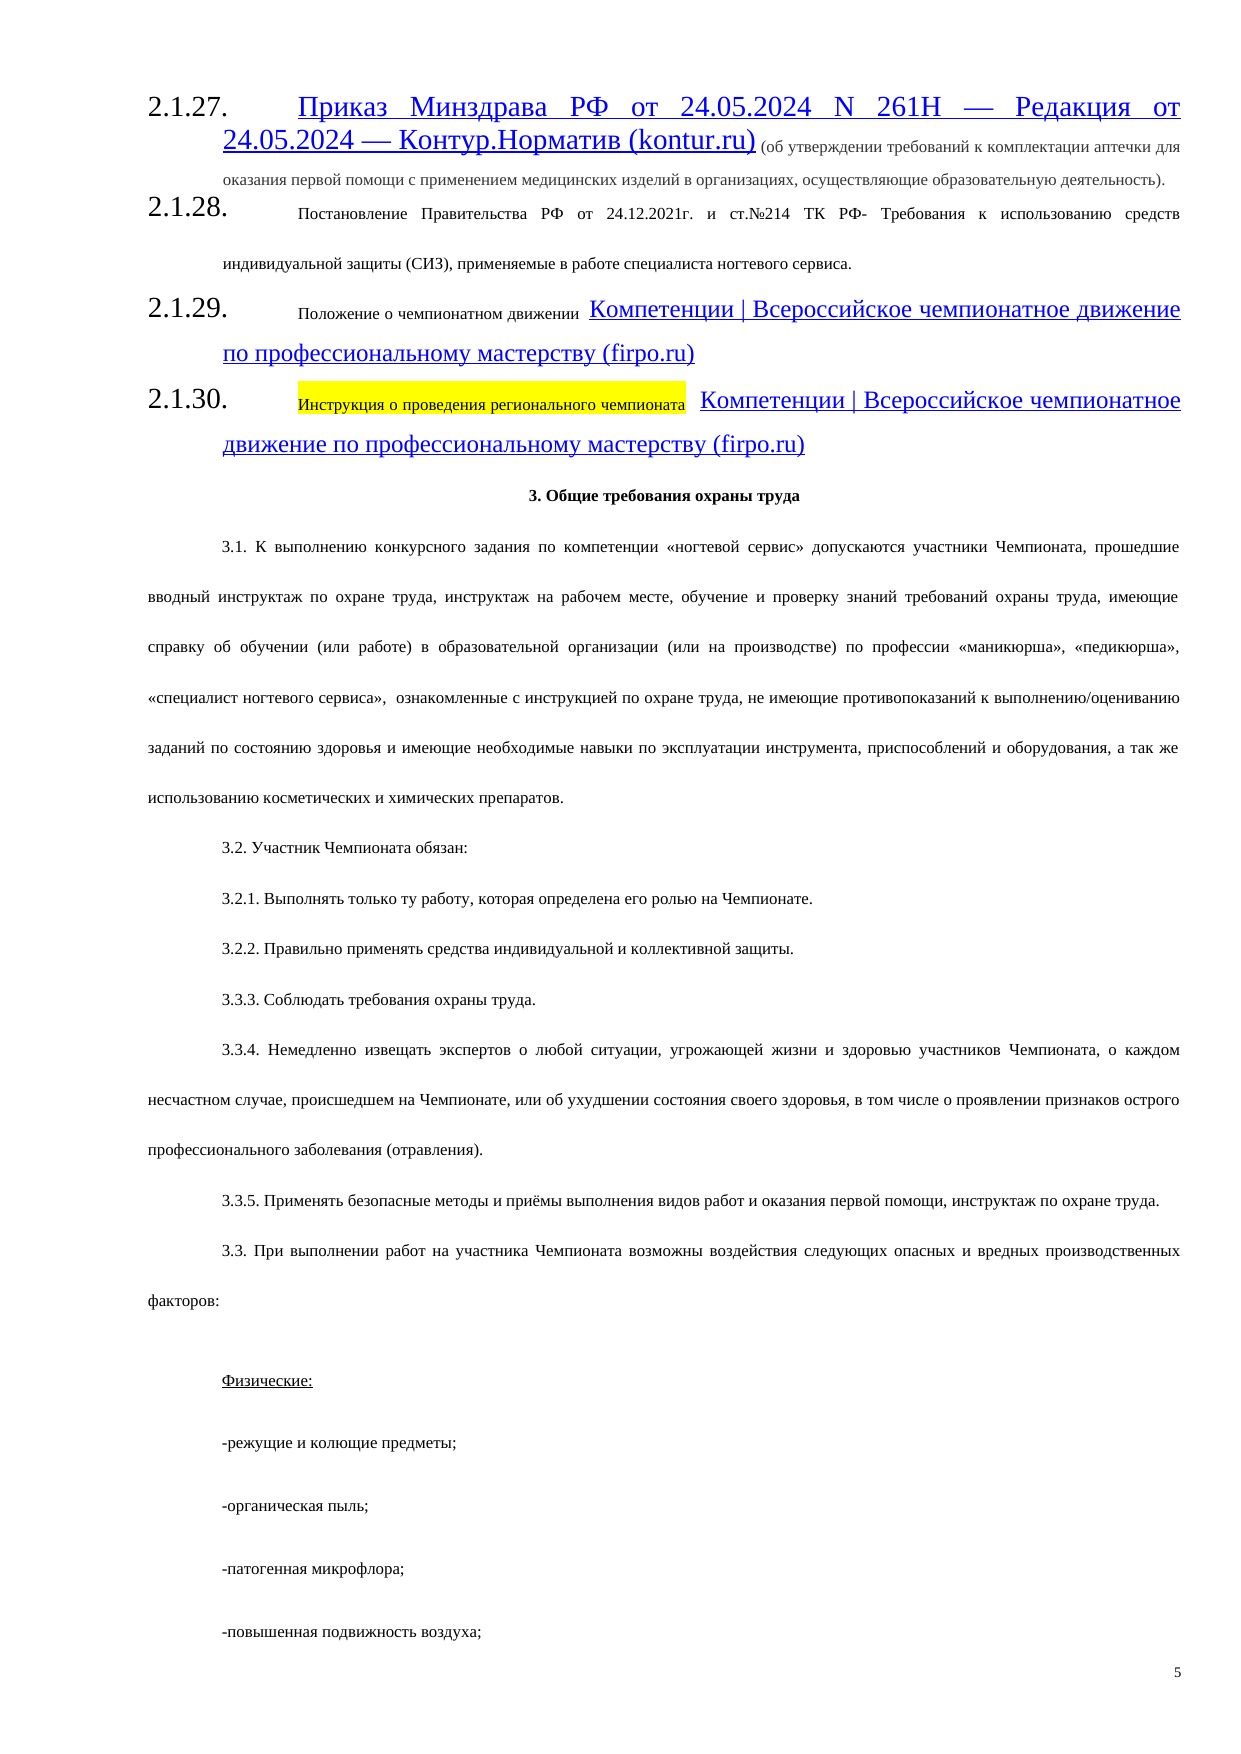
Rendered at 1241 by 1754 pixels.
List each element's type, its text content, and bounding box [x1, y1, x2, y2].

text -повышенная подвижность воздуха; [148, 1607, 1181, 1641]
list Инструкция о проведения регионального чемпионата Компетенции | Всероссийское чемпионатное движение по профессиональному мастерству (firpo.ru) [148, 381, 1181, 458]
text 3.3.4. Немедленно извещать экспертов о любой ситуации, угрожающей жизни и здоровью участников Чемпионата, о каждом несчастном случае, происшедшем на Чемпионате, или об ухудшении состояния своего здоровья, в том числе о проявлении признаков острого профессионального заболевания (отравления). [148, 1025, 1181, 1159]
text 3.2.2. Правильно применять средства индивидуальной и коллективной защиты. [148, 925, 1181, 958]
text Физические: [148, 1356, 1181, 1390]
text -органическая пыль; [148, 1482, 1181, 1515]
list Постановление Правительства РФ от 24.12.2021г. и ст.№214 ТК РФ- Требования к использованию средств индивидуальной защиты (СИЗ), применяемые в работе специалиста ногтевого сервиса. [148, 189, 1181, 273]
text 3.1. К выполнению конкурсного задания по компетенции «ногтевой сервис» допускаются участники Чемпионата, прошедшие вводный инструктаж по охране труда, инструктаж на рабочем месте, обучение и проверку знаний требований охраны труда, имеющие справку об обучении (или работе) в образовательной организации (или на производстве) по профессии «маникюрша», «педикюрша», «специалист ногтевого сервиса», ознакомленные с инструкцией по охране труда, не имеющие противопоказаний к выполнению/оцениванию заданий по состоянию здоровья и имеющие необходимые навыки по эксплуатации инструмента, приспособлений и оборудования, а так же использованию косметических и химических препаратов. [148, 522, 1181, 807]
list Приказ Минздрава РФ от 24.05.2024 N 261Н — Редакция от 24.05.2024 — Контур.Норматив (kontur.ru) (об утверждении требований к комплектации аптечки для оказания первой помощи с применением медицинских изделий в организациях, осуществляющие образовательную деятельность). [148, 89, 1181, 189]
list Положение о чемпионатном движении Компетенции | Всероссийское чемпионатное движение по профессиональному мастерству (firpo.ru) [148, 290, 1181, 367]
text -режущие и колющие предметы; [148, 1419, 1181, 1453]
text 3.2.1. Выполнять только ту работу, которая определена его ролью на Чемпионате. [148, 874, 1181, 908]
text 3.3. При выполнении работ на участника Чемпионата возможны воздействия следующих опасных и вредных производственных факторов: [148, 1227, 1181, 1311]
text -патогенная микрофлора; [148, 1544, 1181, 1578]
text 3. Общие требования охраны труда [148, 472, 1181, 506]
text 3.2. Участник Чемпионата обязан: [148, 824, 1181, 858]
text 3.3.5. Применять безопасные методы и приёмы выполнения видов работ и оказания первой помощи, инструктаж по охране труда. [148, 1176, 1181, 1210]
text 3.3.3. Соблюдать требования охраны труда. [148, 975, 1181, 1009]
